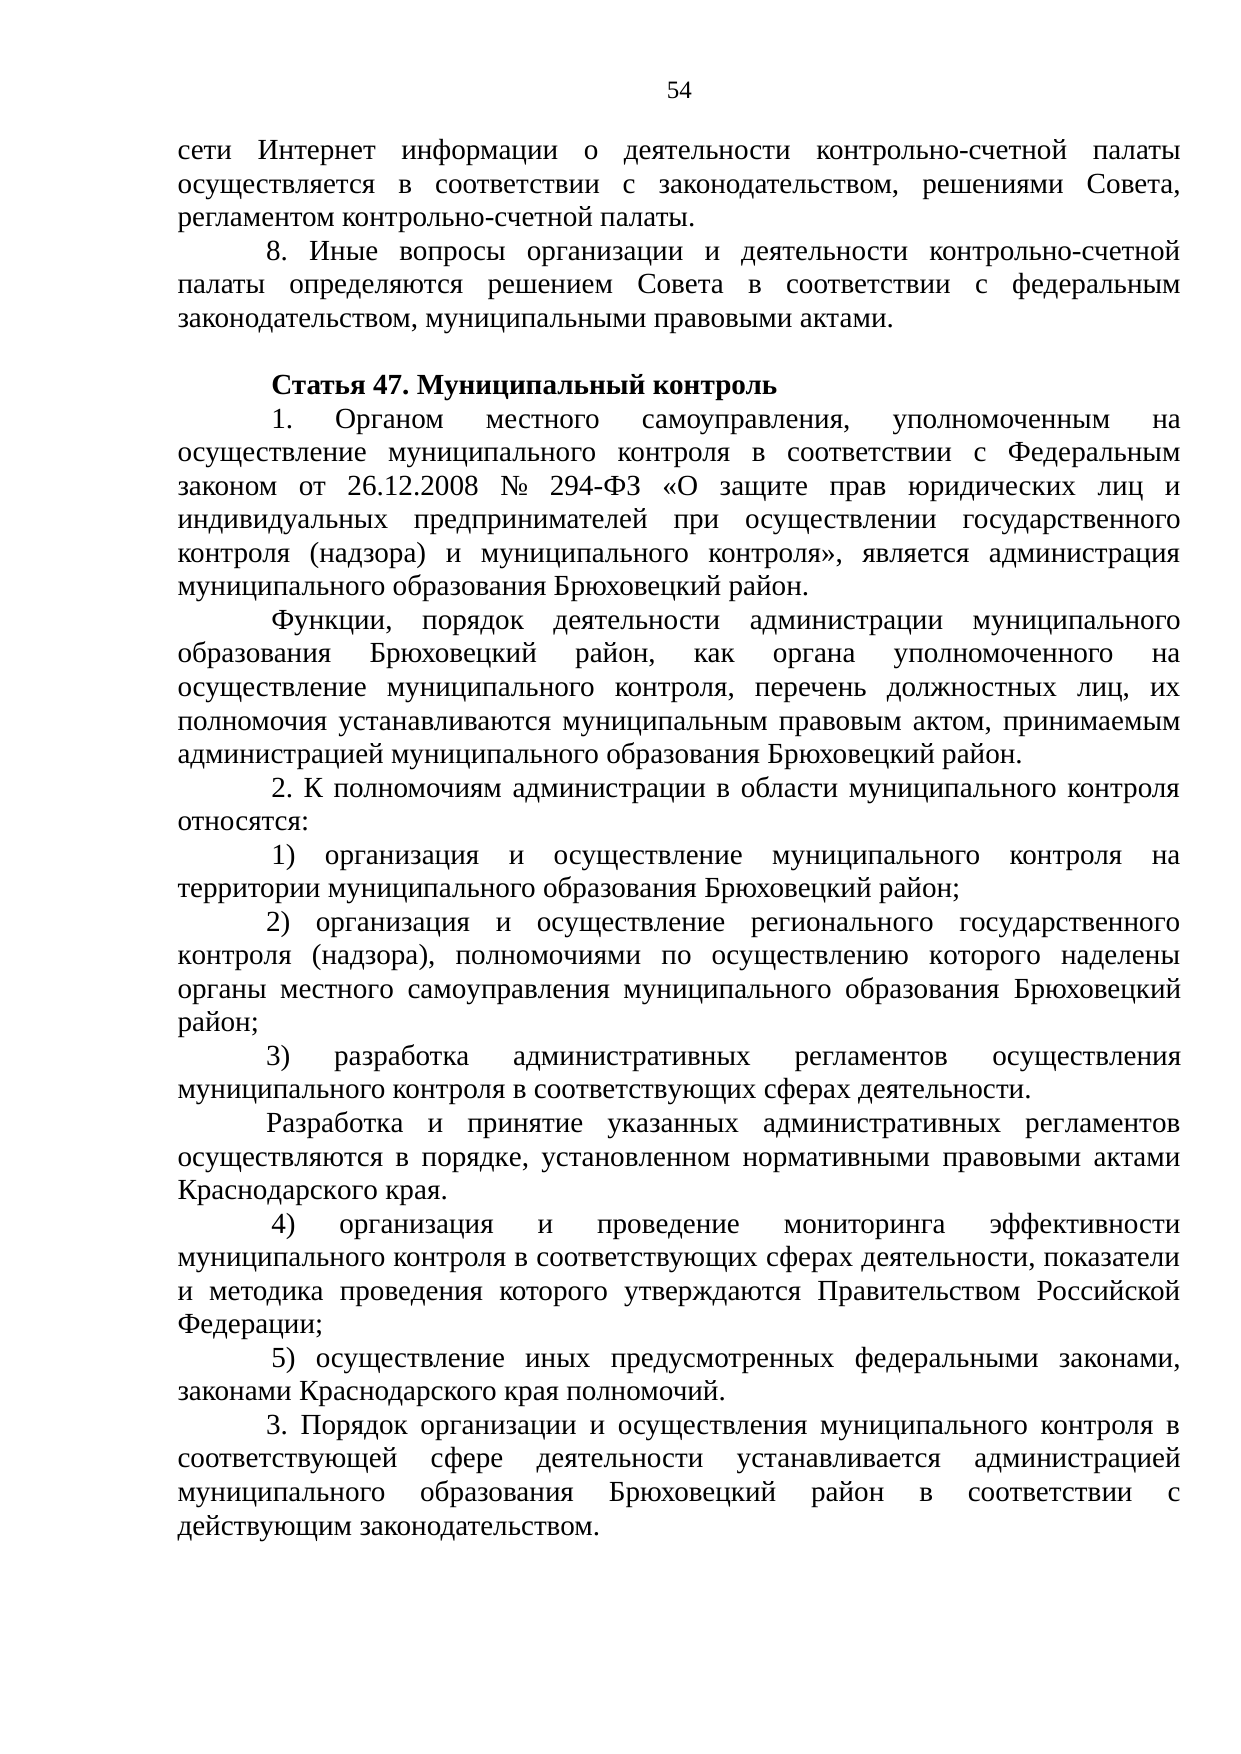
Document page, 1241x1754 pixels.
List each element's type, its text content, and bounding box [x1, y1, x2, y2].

text 8. Иные вопросы организации и деятельности контрольно-счетной палаты определяются решением Совета в соответствии с федеральным законодательством, муниципальными правовыми актами. [177, 233, 1181, 334]
text 3) разработка административных регламентов осуществления муниципального контроля в соответствующих сферах деятельности. [177, 1038, 1181, 1105]
text 4) организация и проведение мониторинга эффективности муниципального контроля в соответствующих сферах деятельности, показатели и методика проведения которого утверждаются Правительством Российской Федерации; [177, 1206, 1181, 1340]
text 3. Порядок организации и осуществления муниципального контроля в соответствующей сфере деятельности устанавливается администрацией муниципального образования Брюховецкий район в соответствии с действующим законодательством. [177, 1407, 1181, 1541]
text 1. Органом местного самоуправления, уполномоченным на осуществление муниципального контроля в соответствии с Федеральным законом от 26.12.2008 № 294-ФЗ «О защите прав юридических лиц и индивидуальных предпринимателей при осуществлении государственного контроля (надзора) и муниципального контроля», является администрация муниципального образования Брюховецкий район. [177, 401, 1181, 602]
text 2) организация и осуществление регионального государственного контроля (надзора), полномочиями по осуществлению которого наделены органы местного самоуправления муниципального образования Брюховецкий район; [177, 904, 1181, 1038]
text 2. К полномочиям администрации в области муниципального контроля относятся: [177, 770, 1181, 837]
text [177, 132, 1181, 233]
text 5) осуществление иных предусмотренных федеральными законами, законами Краснодарского края полномочий. [177, 1340, 1181, 1407]
text Статья 47. Муниципальный контроль [177, 367, 1181, 401]
text Разработка и принятие указанных административных регламентов осуществляются в порядке, установленном нормативными правовыми актами Краснодарского края. [177, 1105, 1181, 1206]
text Функции, порядок деятельности администрации муниципального образования Брюховецкий район, как органа уполномоченного на осуществление муниципального контроля, перечень должностных лиц, их полномочия устанавливаются муниципальным правовым актом, принимаемым администрацией муниципального образования Брюховецкий район. [177, 602, 1181, 770]
text 1) организация и осуществление муниципального контроля на территории муниципального образования Брюховецкий район; [177, 837, 1181, 904]
